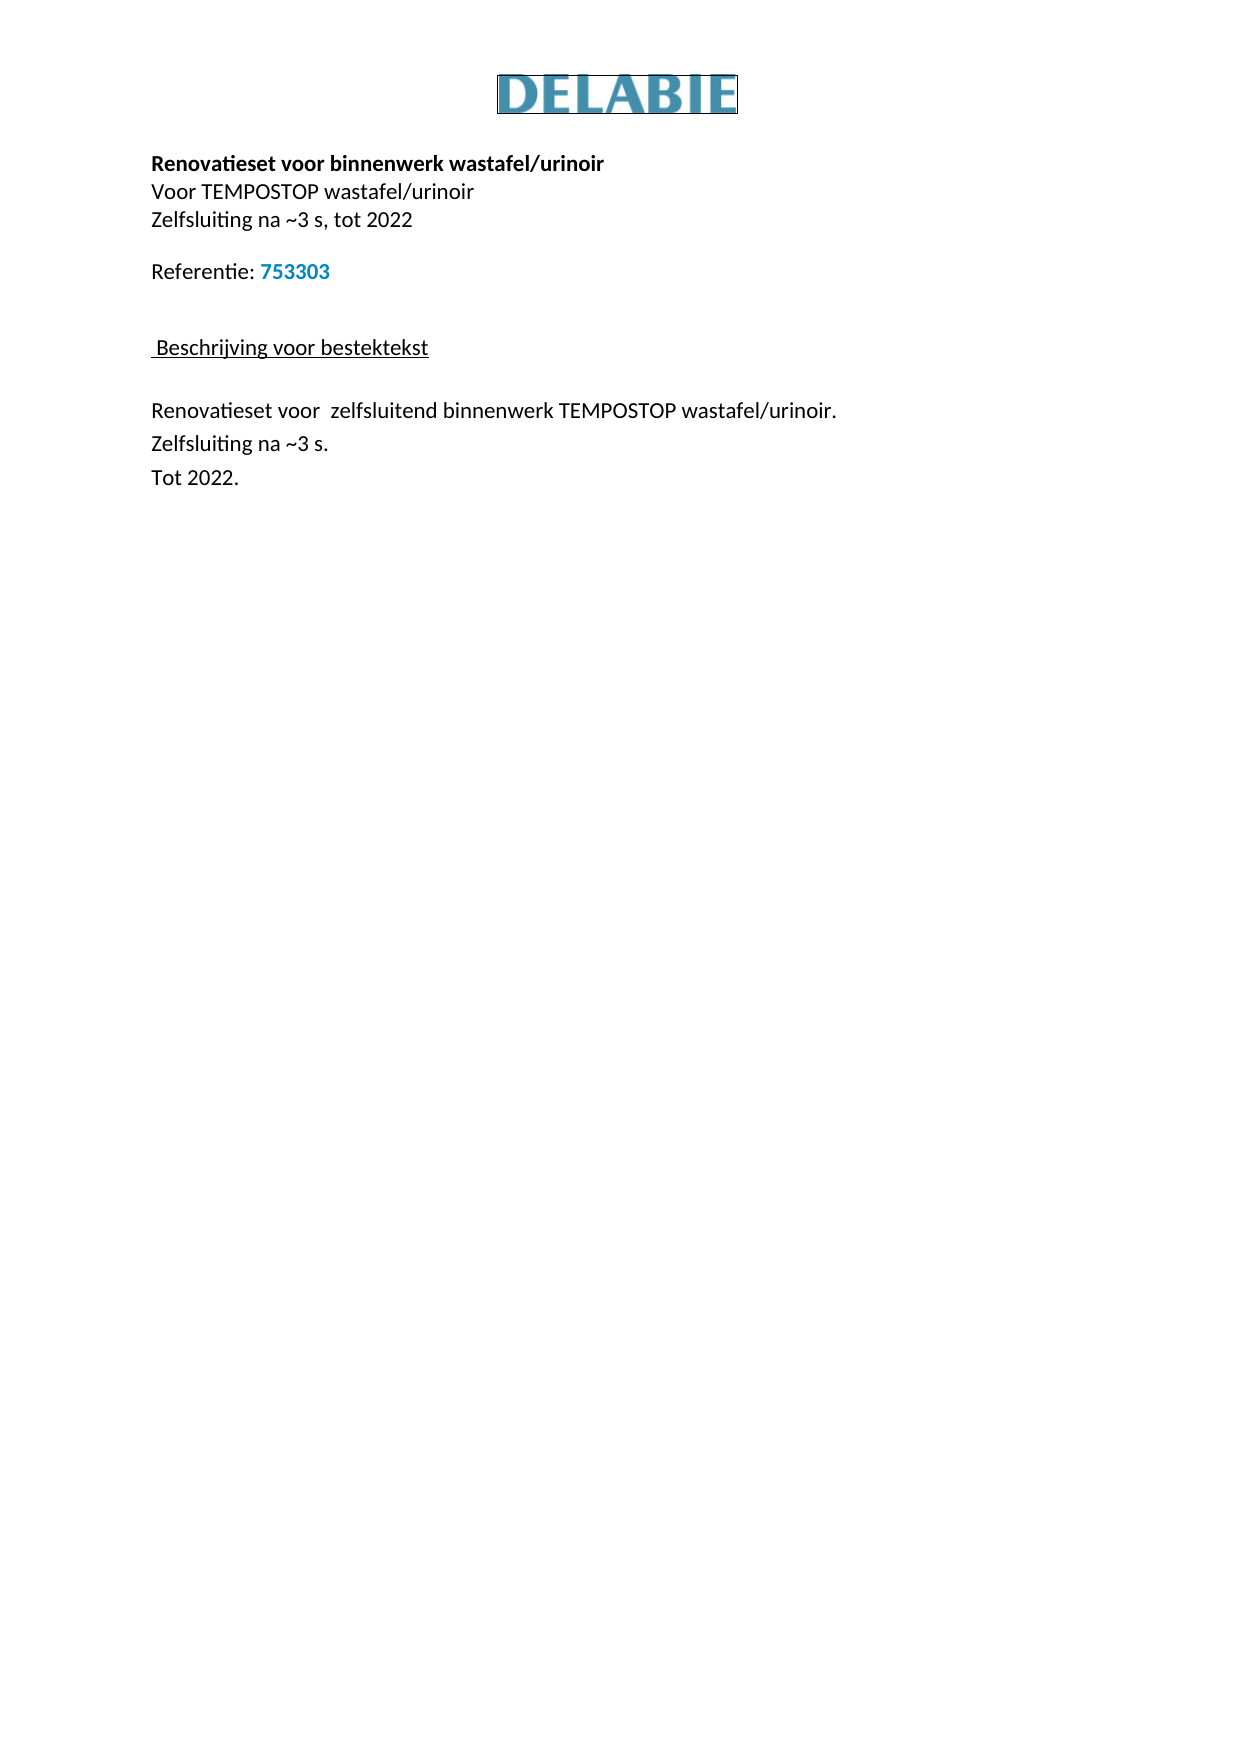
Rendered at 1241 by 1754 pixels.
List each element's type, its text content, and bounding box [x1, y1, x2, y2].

text Renovatieset voor zelfsluitend binnenwerk TEMPOSTOP wastafel/urinoir. [151, 396, 1084, 424]
picture [498, 76, 737, 113]
text Renovatieset voor binnenwerk wastafel/urinoir [151, 149, 1084, 177]
text Beschrijving voor bestektekst [151, 333, 1084, 361]
text Zelfsluiting na ~3 s. [151, 429, 1084, 458]
text Tot 2022. [151, 463, 1084, 491]
text Zelfsluiting na ~3 s, tot 2022 [151, 205, 1084, 233]
text Referentie: 753303 [151, 257, 1084, 285]
text Voor TEMPOSTOP wastafel/urinoir [151, 177, 1084, 205]
